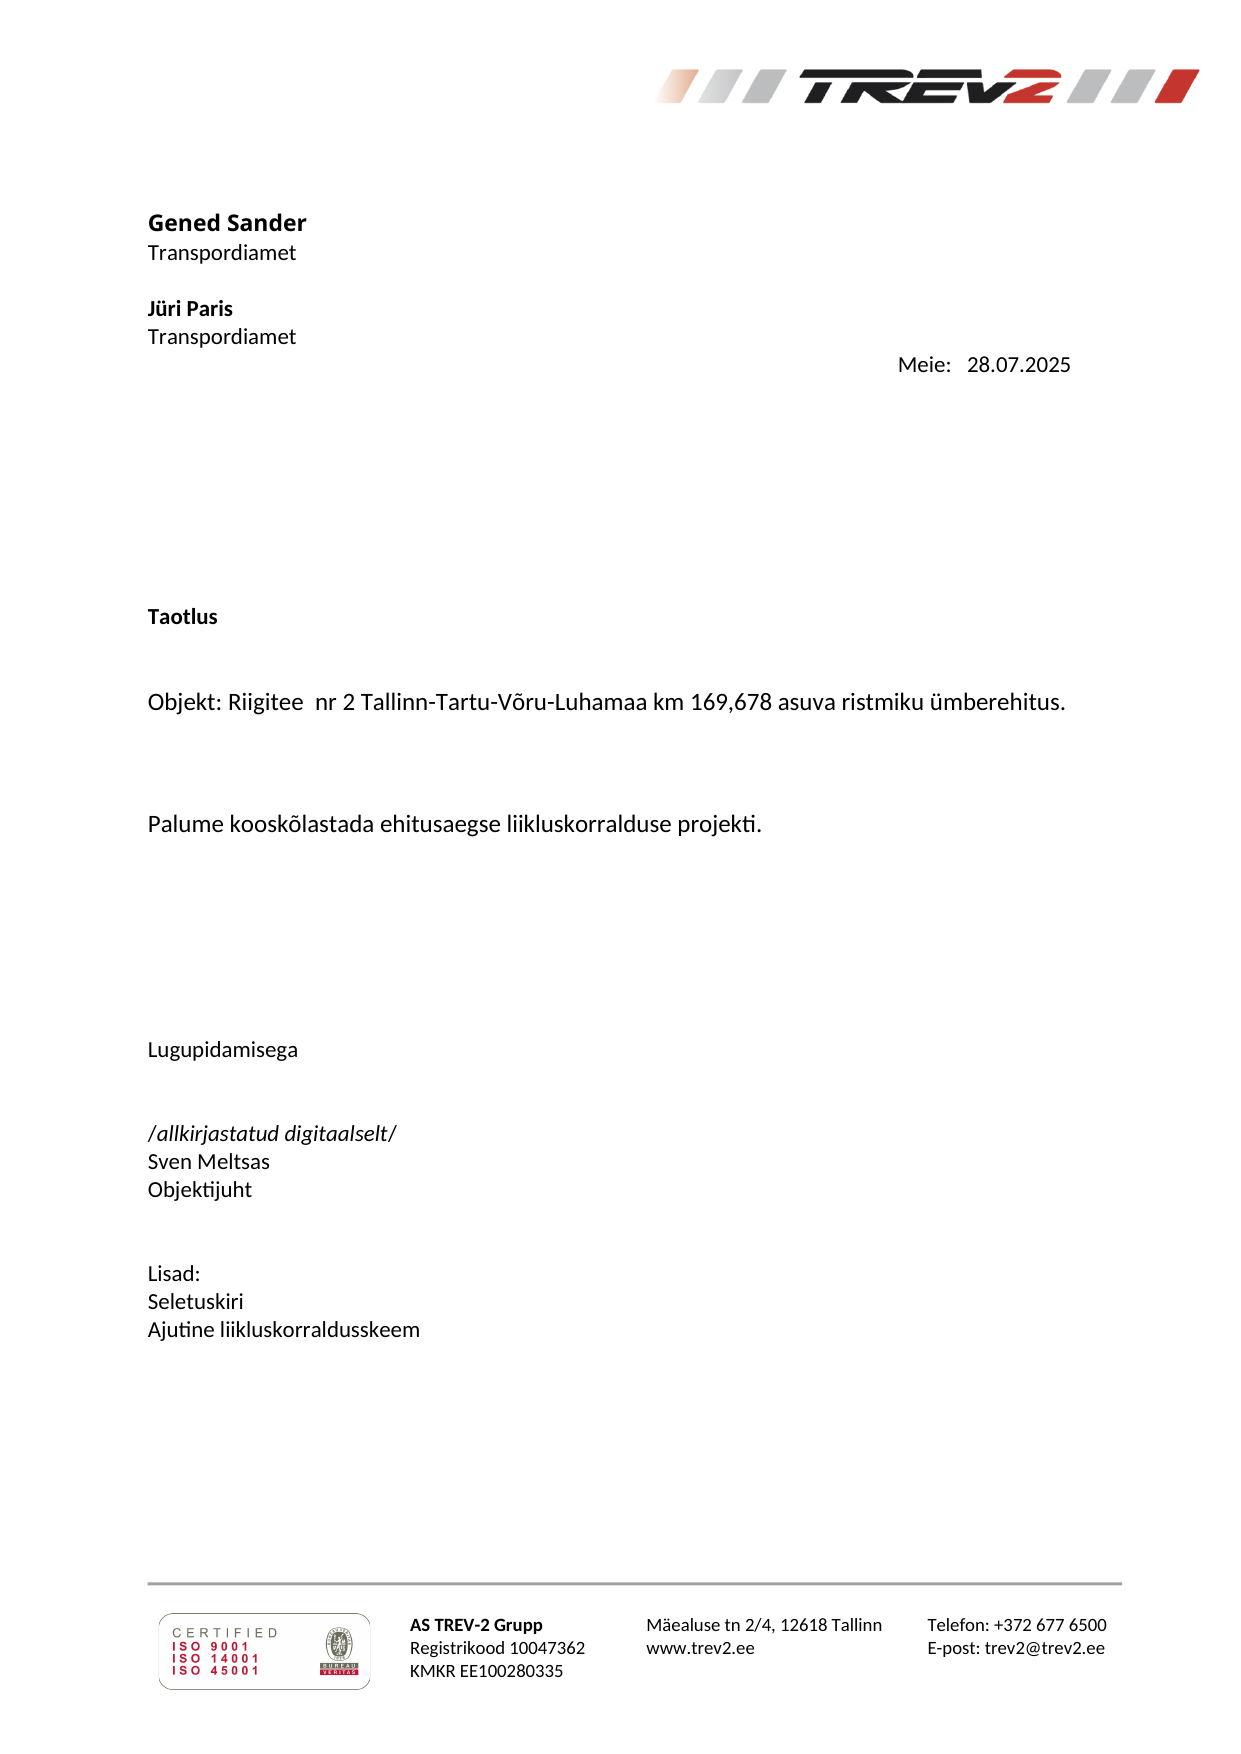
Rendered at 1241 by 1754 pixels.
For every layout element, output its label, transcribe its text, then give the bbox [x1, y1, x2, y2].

text Ajutine liikluskorraldusskeem [148, 1315, 1122, 1343]
text Jüri Paris [148, 294, 1122, 322]
text Transpordiamet [148, 322, 1122, 350]
text Seletuskiri [148, 1287, 1122, 1315]
text Taotlus [148, 602, 1122, 630]
text Transpordiamet [148, 238, 1122, 266]
subtitle Gened Sander [148, 207, 1122, 238]
text Objekt: Riigitee nr 2 Tallinn-Tartu-Võru-Luhamaa km 169,678 asuva ristmiku ümberehitus. [148, 686, 1122, 717]
picture [650, 0, 1237, 125]
text Lisad: [148, 1259, 1122, 1287]
text Meie: 28.07.2025 [148, 350, 1122, 378]
picture [158, 1613, 371, 1690]
text Lugupidamisega [148, 1035, 1122, 1063]
text /allkirjastatud digitaalselt/ [148, 1119, 1122, 1147]
text Palume kooskõlastada ehitusaegse liikluskorralduse projekti. [148, 808, 1122, 839]
text Objektijuht [148, 1175, 1122, 1203]
text Sven Meltsas [148, 1147, 1122, 1175]
